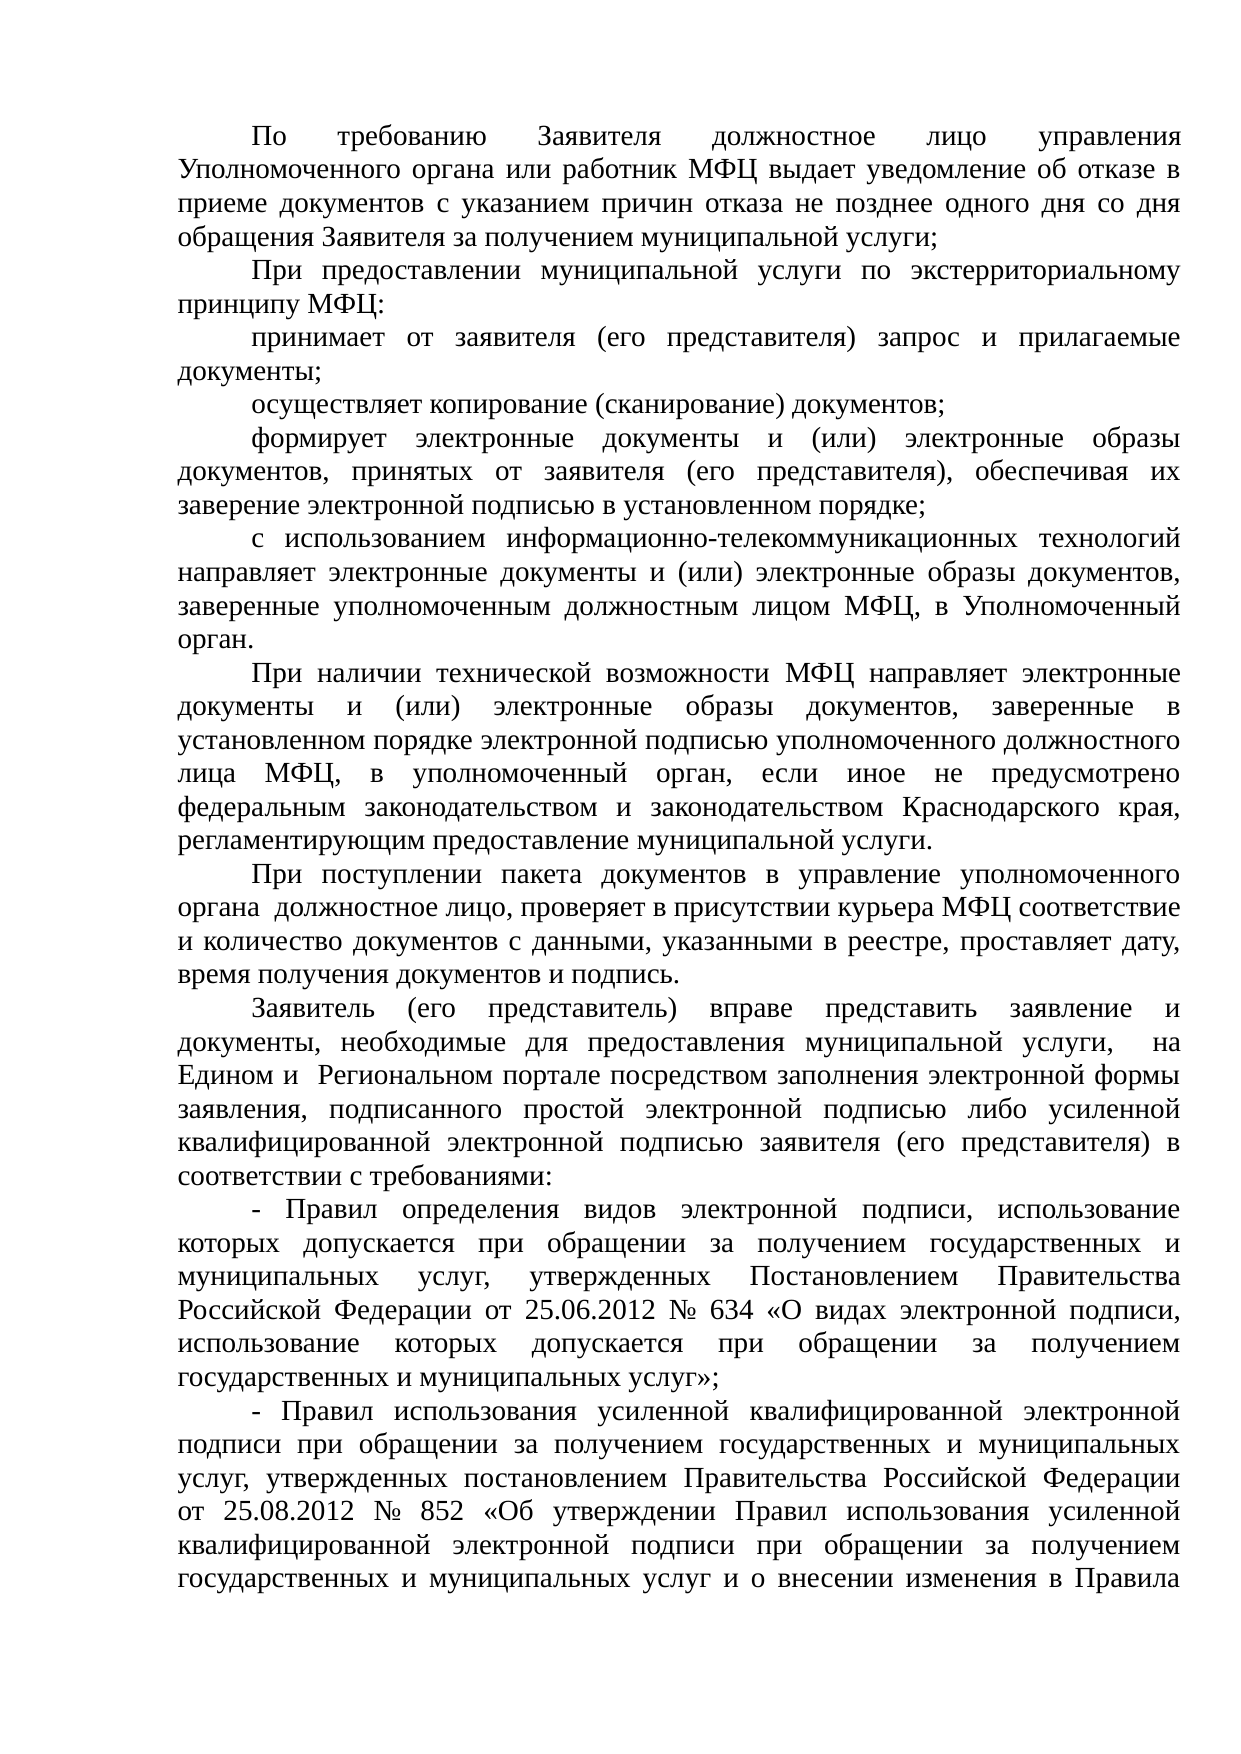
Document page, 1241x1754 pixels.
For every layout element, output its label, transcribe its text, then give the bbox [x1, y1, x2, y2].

title с использованием информационно-телекоммуникационных технологий направляет электронные документы и (или) электронные образы документов, заверенные уполномоченным должностным лицом МФЦ, в Уполномоченный орган. [177, 521, 1181, 655]
text По требованию Заявителя должностное лицо управления Уполномоченного органа или работник МФЦ выдает уведомление об отказе в приеме документов с указанием причин отказа не позднее одного дня со дня обращения Заявителя за получением муниципальной услуги; [177, 118, 1181, 252]
title принимает от заявителя (его представителя) запрос и прилагаемые документы; [177, 319, 1181, 386]
title При предоставлении муниципальной услуги по экстерриториальному принципу МФЦ: [177, 252, 1181, 319]
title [177, 1393, 1181, 1594]
title - Правил определения видов электронной подписи, использование которых допускается при обращении за получением государственных и муниципальных услуг, утвержденных Постановлением Правительства Российской Федерации от 25.06.2012 № 634 «О видах электронной подписи, использование которых допускается при обращении за получением государственных и муниципальных услуг»; [177, 1191, 1181, 1393]
text При поступлении пакета документов в управление уполномоченного органа должностное лицо, проверяет в присутствии курьера МФЦ соответствие и количество документов с данными, указанными в реестре, проставляет дату, время получения документов и подпись. [177, 856, 1181, 990]
title осуществляет копирование (сканирование) документов; [177, 386, 1181, 420]
title формирует электронные документы и (или) электронные образы документов, принятых от заявителя (его представителя), обеспечивая их заверение электронной подписью в установленном порядке; [177, 420, 1181, 521]
title Заявитель (его представитель) вправе представить заявление и документы, необходимые для предоставления муниципальной услуги, на Едином и Региональном портале посредством заполнения электронной формы заявления, подписанного простой электронной подписью либо усиленной квалифицированной электронной подписью заявителя (его представителя) в соответствии с требованиями: [177, 990, 1181, 1191]
title При наличии технической возможности МФЦ направляет электронные документы и (или) электронные образы документов, заверенные в установленном порядке электронной подписью уполномоченного должностного лица МФЦ, в уполномоченный орган, если иное не предусмотрено федеральным законодательством и законодательством Краснодарского края, регламентирующим предоставление муниципальной услуги. [177, 655, 1181, 856]
